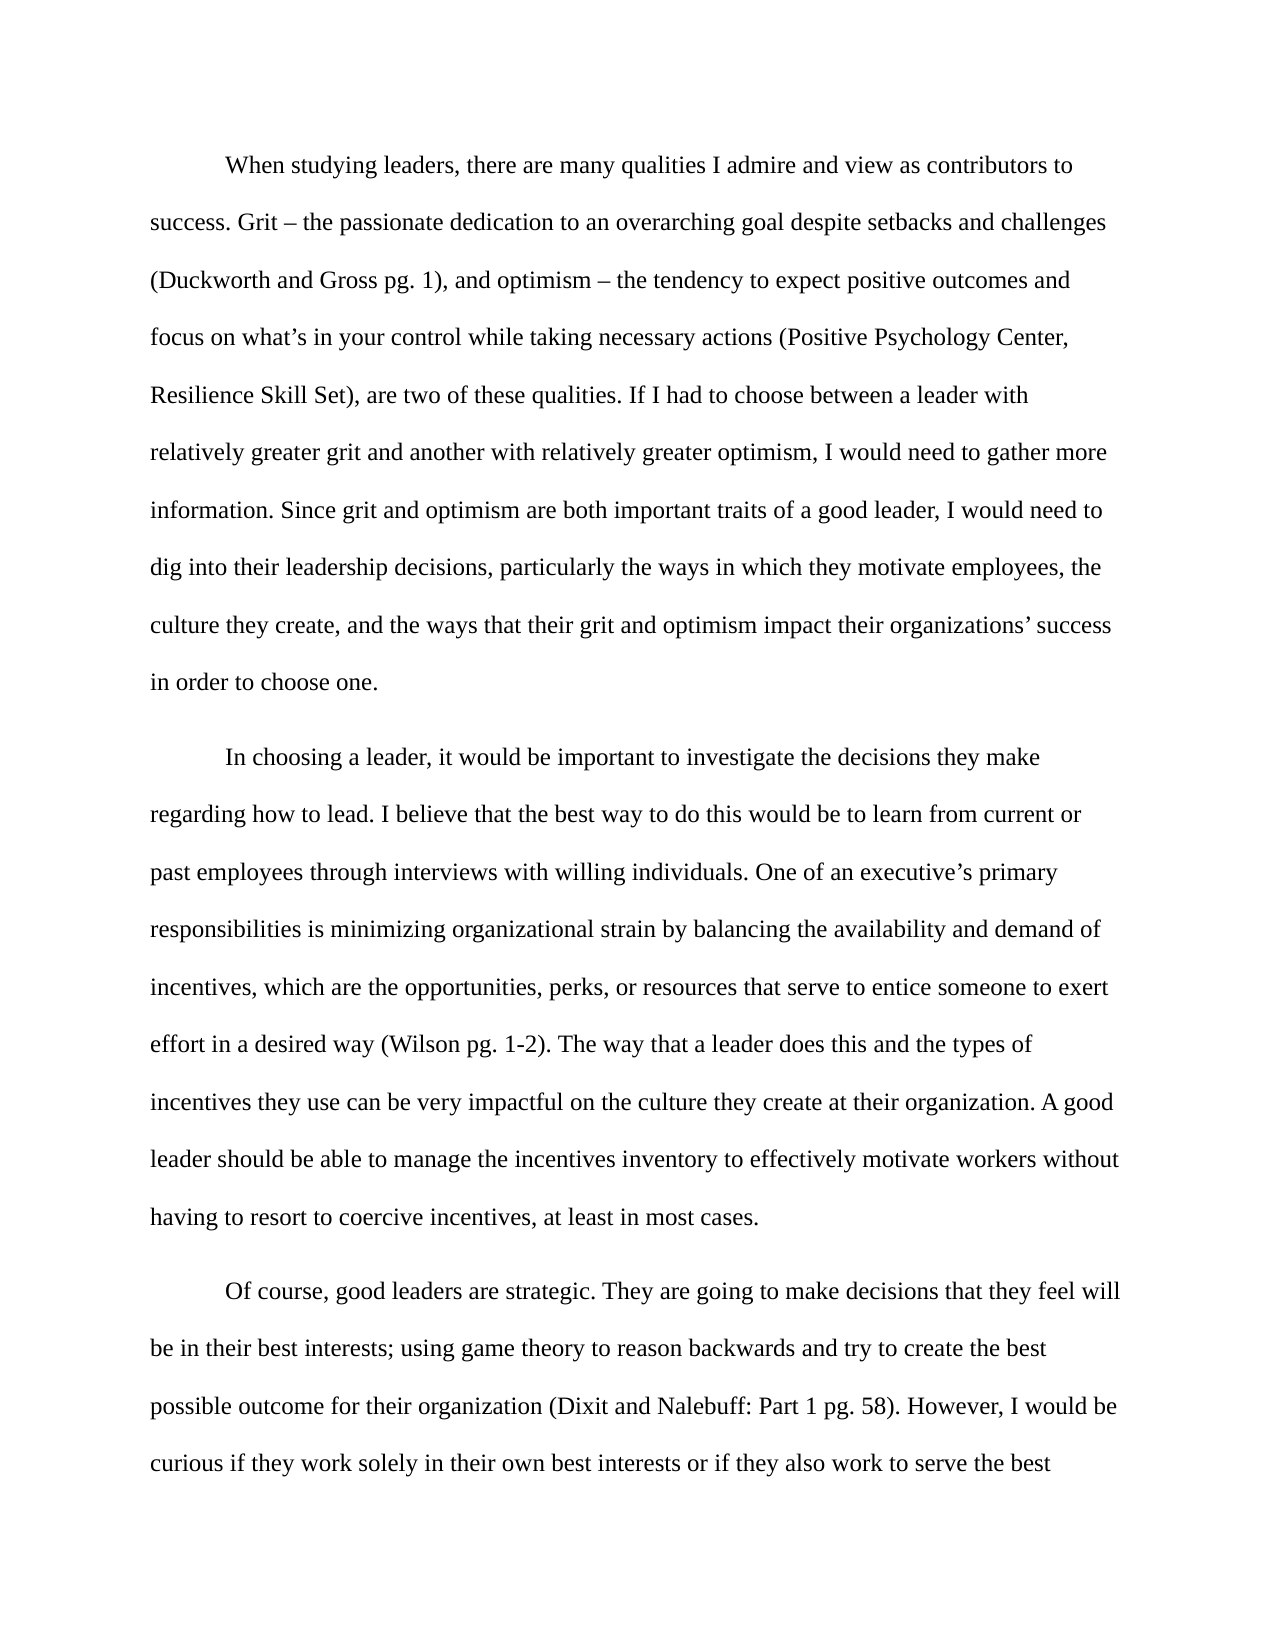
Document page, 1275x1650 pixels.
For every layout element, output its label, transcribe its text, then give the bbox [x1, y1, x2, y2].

text When studying leaders, there are many qualities I admire and view as contributors to success. Grit – the passionate dedication to an overarching goal despite setbacks and challenges (Duckworth and Gross pg. 1), and optimism – the tendency to expect positive outcomes and focus on what’s in your control while taking necessary actions (Positive Psychology Center, Resilience Skill Set), are two of these qualities. If I had to choose between a leader with relatively greater grit and another with relatively greater optimism, I would need to gather more information. Since grit and optimism are both important traits of a good leader, I would need to dig into their leadership decisions, particularly the ways in which they motivate employees, the culture they create, and the ways that their grit and optimism impact their organizations’ success in order to choose one. [150, 150, 1125, 696]
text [150, 1276, 1125, 1477]
text In choosing a leader, it would be important to investigate the decisions they make regarding how to lead. I believe that the best way to do this would be to learn from current or past employees through interviews with willing individuals. One of an executive’s primary responsibilities is minimizing organizational strain by balancing the availability and demand of incentives, which are the opportunities, perks, or resources that serve to entice someone to exert effort in a desired way (Wilson pg. 1-2). The way that a leader does this and the types of incentives they use can be very impactful on the culture they create at their organization. A good leader should be able to manage the incentives inventory to effectively motivate workers without having to resort to coercive incentives, at least in most cases. [150, 742, 1125, 1230]
